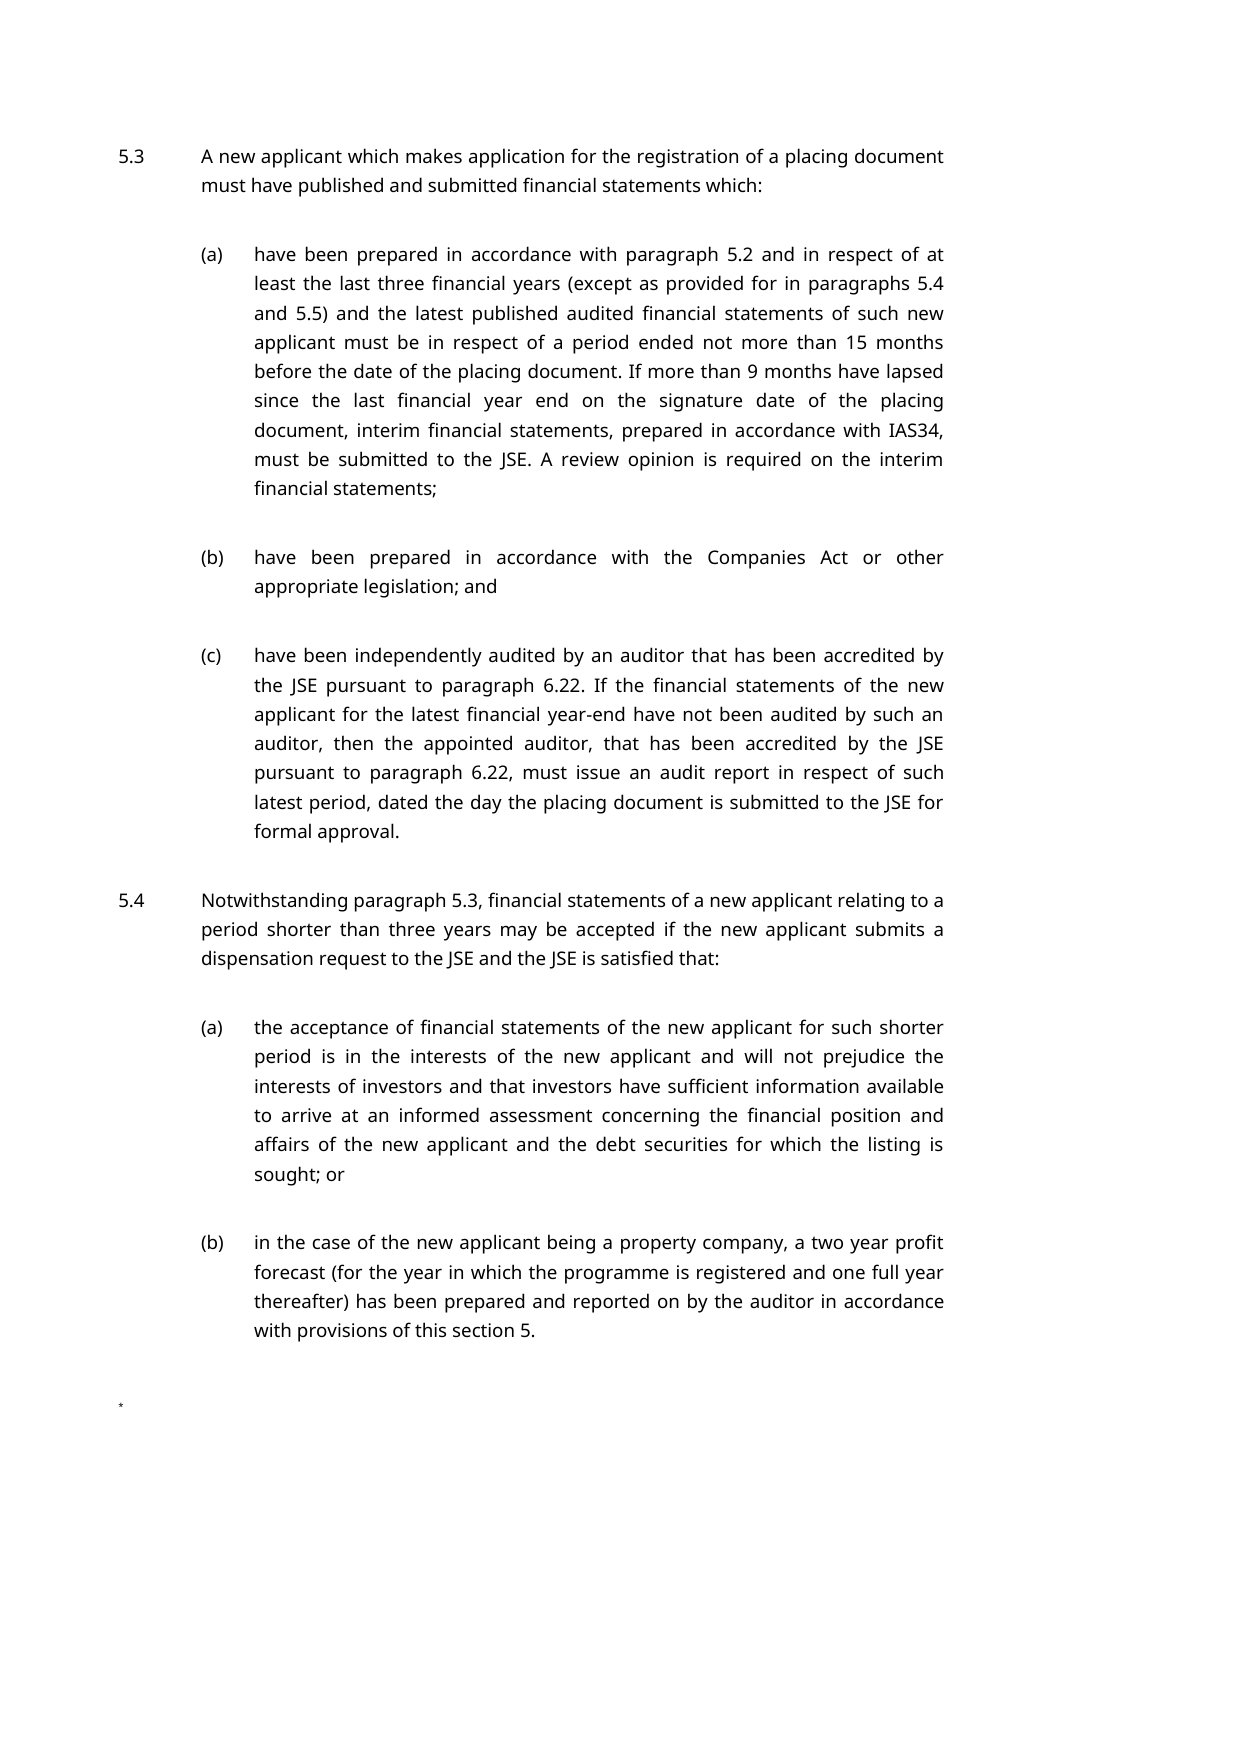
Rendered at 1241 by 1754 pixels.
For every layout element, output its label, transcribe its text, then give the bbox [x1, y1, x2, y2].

text (a) the acceptance of financial statements of the new applicant for such shorter period is in the interests of the new applicant and will not prejudice the interests of investors and that investors have sufficient information available to arrive at an informed assessment concerning the financial position and affairs of the new applicant and the debt securities for which the listing is sought; or [118, 1014, 945, 1186]
text (c) have been independently audited by an auditor that has been accredited by the JSE pursuant to paragraph 6.22. If the financial statements of the new applicant for the latest financial year-end have not been audited by such an auditor, then the appointed auditor, that has been accredited by the JSE pursuant to paragraph 6.22, must issue an audit report in respect of such latest period, dated the day the placing document is submitted to the JSE for formal approval. [118, 643, 945, 844]
text (a) have been prepared in accordance with paragraph 5.2 and in respect of at least the last three financial years (except as provided for in paragraphs 5.4 and 5.5) and the latest published audited financial statements of such new applicant must be in respect of a period ended not more than 15 months before the date of the placing document. If more than 9 months have lapsed since the last financial year end on the signature date of the placing document, interim financial statements, prepared in accordance with IAS34, must be submitted to the JSE. A review opinion is required on the interim financial statements; [118, 241, 945, 501]
text (b) in the case of the new applicant being a property company, a two year profit forecast (for the year in which the programme is registered and one full year thereafter) has been prepared and reported on by the auditor in accordance with provisions of this section 5. [118, 1230, 945, 1343]
text (b) have been prepared in accordance with the Companies Act or other appropriate legislation; and [118, 544, 945, 599]
text 5.3 A new applicant which makes application for the registration of a placing document must have published and submitted financial statements which: [118, 143, 945, 198]
text 5.4 Notwithstanding paragraph 5.3, financial statements of a new applicant relating to a period shorter than three years may be accepted if the new applicant submits a dispensation request to the JSE and the JSE is satisfied that: [118, 887, 945, 971]
